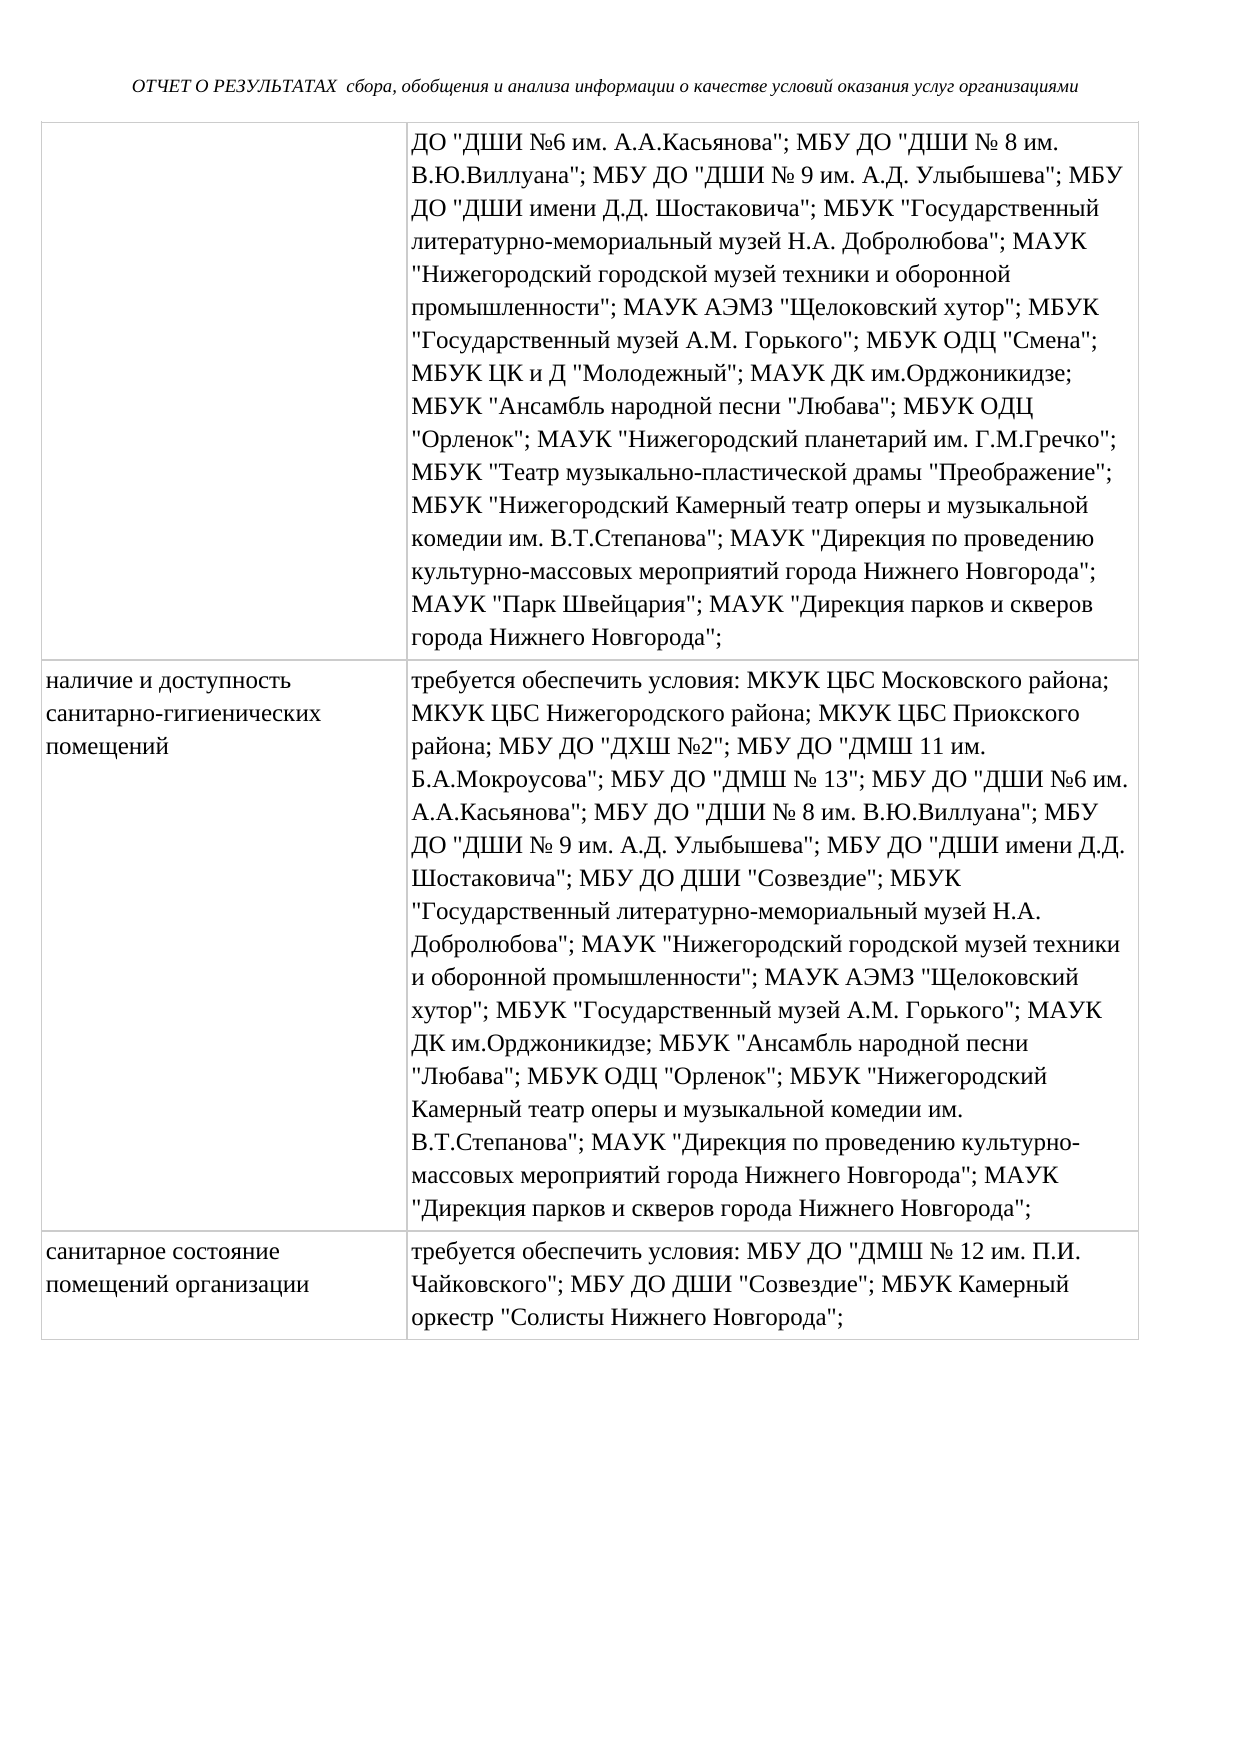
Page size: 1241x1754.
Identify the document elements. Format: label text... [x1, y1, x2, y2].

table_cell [42, 123, 406, 659]
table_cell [408, 123, 1138, 659]
table_cell санитарное состояние помещений организации [42, 1232, 406, 1338]
table_cell требуется обеспечить условия: МКУК ЦБС Московского района; МКУК ЦБС Нижегородского района; МКУК ЦБС Приокского района; МБУ ДО "ДХШ №2"; МБУ ДО "ДМШ 11 им. Б.А.Мокроусова"; МБУ ДО "ДМШ № 13"; МБУ ДО "ДШИ №6 им. А.А.Касьянова"; МБУ ДО "ДШИ № 8 им. В.Ю.Виллуана"; МБУ ДО "ДШИ № 9 им. А.Д. Улыбышева"; МБУ ДО "ДШИ имени Д.Д. Шостаковича"; МБУ ДО ДШИ "Созвездие"; МБУК "Государственный литературно-мемориальный музей Н.А. Добролюбова"; МАУК "Нижегородский городской музей техники и оборонной промышленности"; МАУК АЭМЗ "Щелоковский хутор"; МБУК "Государственный музей А.М. Горького"; МАУК ДК им.Орджоникидзе; МБУК "Ансамбль народной песни "Любава"; МБУК ОДЦ "Орленок"; МБУК "Нижегородский Камерный театр оперы и музыкальной комедии им. В.Т.Степанова"; МАУК "Дирекция по проведению культурно-массовых мероприятий города Нижнего Новгорода"; МАУК "Дирекция парков и скверов города Нижнего Новгорода"; [408, 661, 1138, 1230]
table_cell наличие и доступность санитарно-гигиенических помещений [42, 661, 406, 1230]
table_cell требуется обеспечить условия: МБУ ДО "ДМШ № 12 им. П.И. Чайковского"; МБУ ДО ДШИ "Созвездие"; МБУК Камерный оркестр "Солисты Нижнего Новгорода"; [408, 1232, 1138, 1338]
